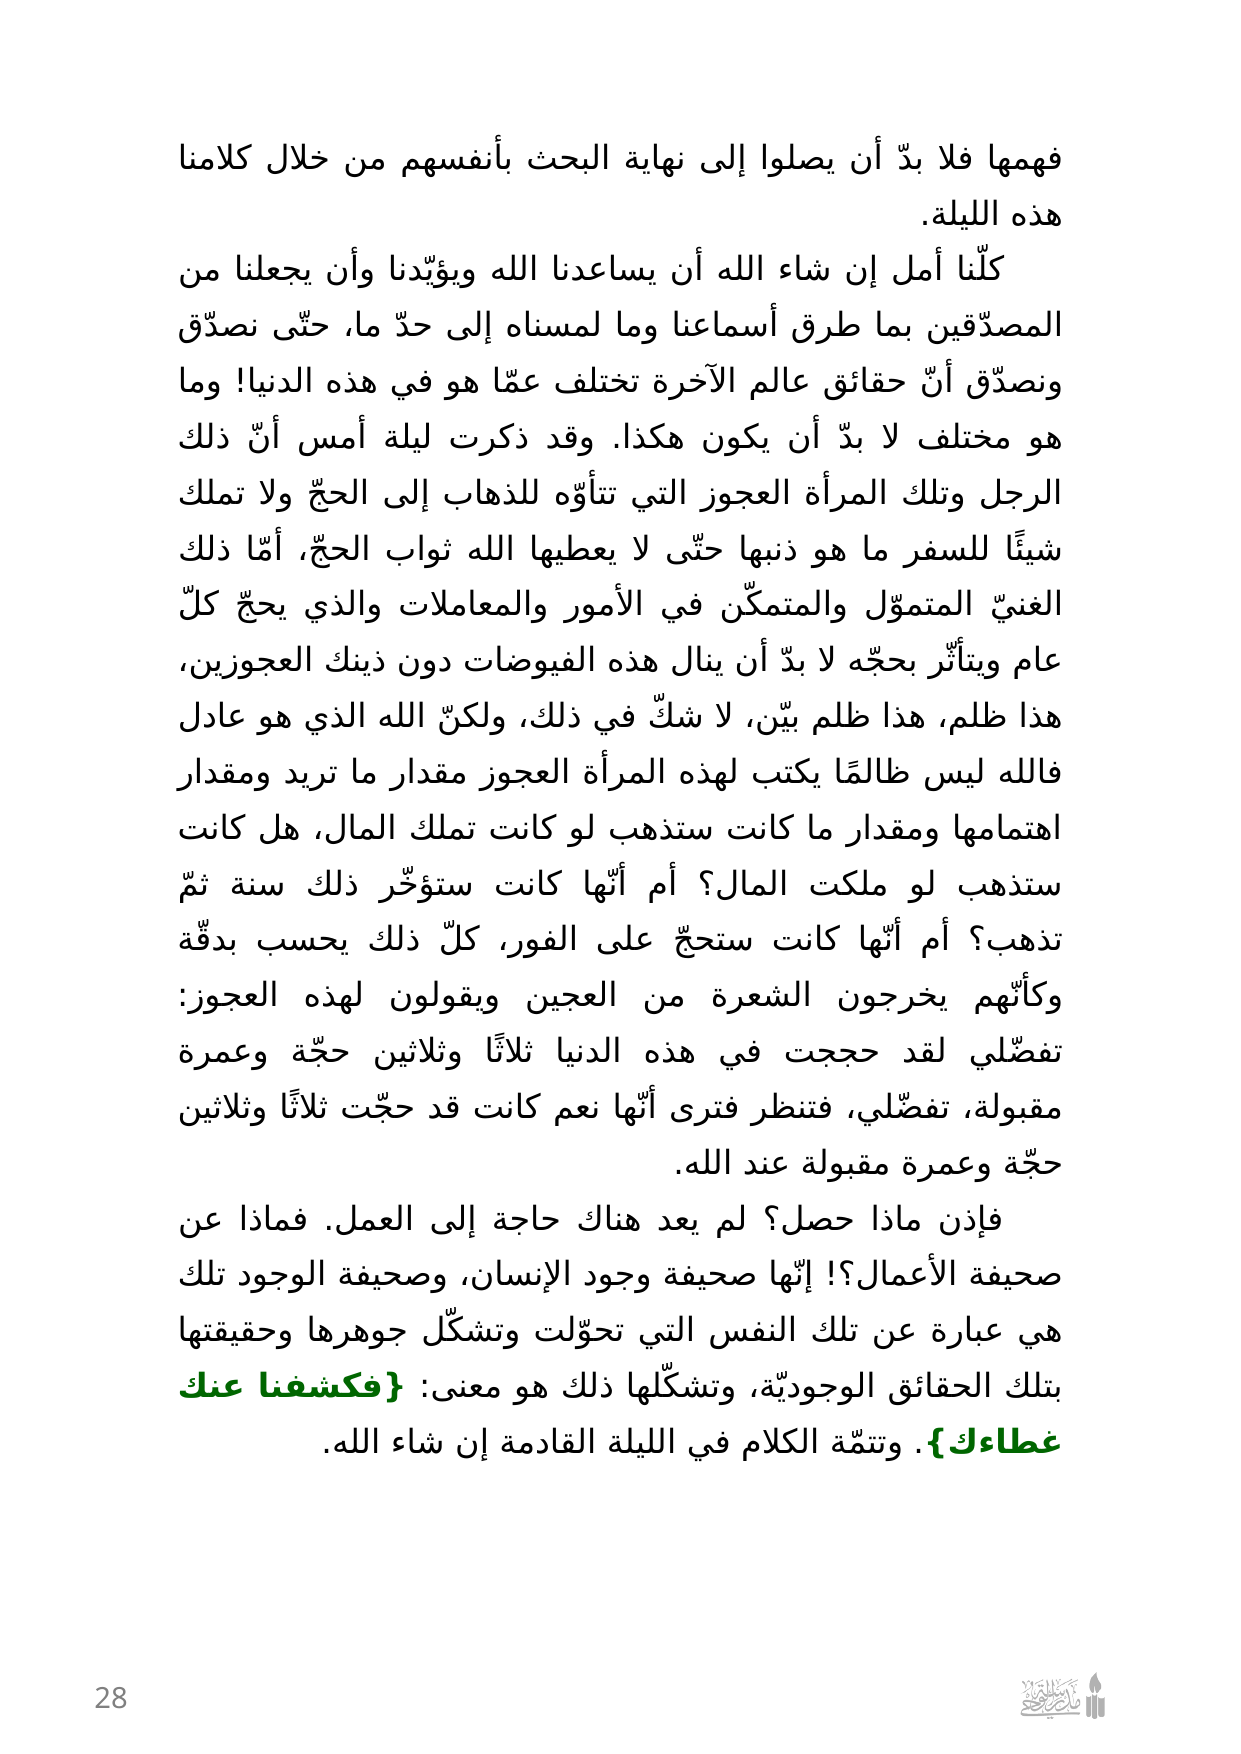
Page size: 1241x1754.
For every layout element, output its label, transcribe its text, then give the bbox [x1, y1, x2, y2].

text كلّنا أمل إن شاء الله أن يساعدنا الله ويؤيّدنا وأن يجعلنا من المصدّقين بما طرق أسماعنا وما لمسناه إلى حدّ ما، حتّى نصدّق ونصدّق أنّ حقائق عالم الآخرة تختلف عمّا هو في هذه الدنيا! وما هو مختلف لا بدّ أن يكون هكذا. وقد ذكرت ليلة أمس أنّ ذلك الرجل وتلك المرأة العجوز التي تتأوّه للذهاب إلى الحجّ ولا تملك شيئًا للسفر ما هو ذنبها حتّى لا يعطيها الله ثواب الحجّ، أمّا ذلك الغنيّ المتموّل والمتمكّن في الأمور والمعاملات والذي يحجّ كلّ عام ويتأثّر بحجّه لا بدّ أن ينال هذه الفيوضات دون ذينك العجوزين، هذا ظلم، هذا ظلم بيّن، لا شكّ في ذلك، ولكنّ الله الذي هو عادل فالله ليس ظالمًا يكتب لهذه المرأة العجوز مقدار ما تريد ومقدار اهتمامها ومقدار ما كانت ستذهب لو كانت تملك المال، هل كانت ستذهب لو ملكت المال؟ أم أنّها كانت ستؤخّر ذلك سنة ثمّ تذهب؟ أم أنّها كانت ستحجّ على الفور، كلّ ذلك يحسب بدقّة وكأنّهم يخرجون الشعرة من العجين ويقولون لهذه العجوز: تفضّلي لقد حججت في هذه الدنيا ثلاثًا وثلاثين حجّة وعمرة مقبولة، تفضّلي، فتنظر فترى أنّها نعم كانت قد حجّت ثلاثًا وثلاثين حجّة وعمرة مقبولة عند الله. [177, 247, 1063, 1197]
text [177, 136, 1063, 247]
text فإذن ماذا حصل؟ لم يعد هناك حاجة إلى العمل. فماذا عن صحيفة الأعمال؟! إنّها صحيفة وجود الإنسان، وصحيفة الوجود تلك هي عبارة عن تلك النفس التي تحوّلت وتشكّل جوهرها وحقيقتها بتلك الحقائق الوجوديّة، وتشكّلها ذلك هو معنى: {فكشفنا عنك غطاءك}. وتتمّة الكلام في الليلة القادمة إن شاء الله. [177, 1197, 1063, 1476]
picture [1020, 1672, 1105, 1719]
